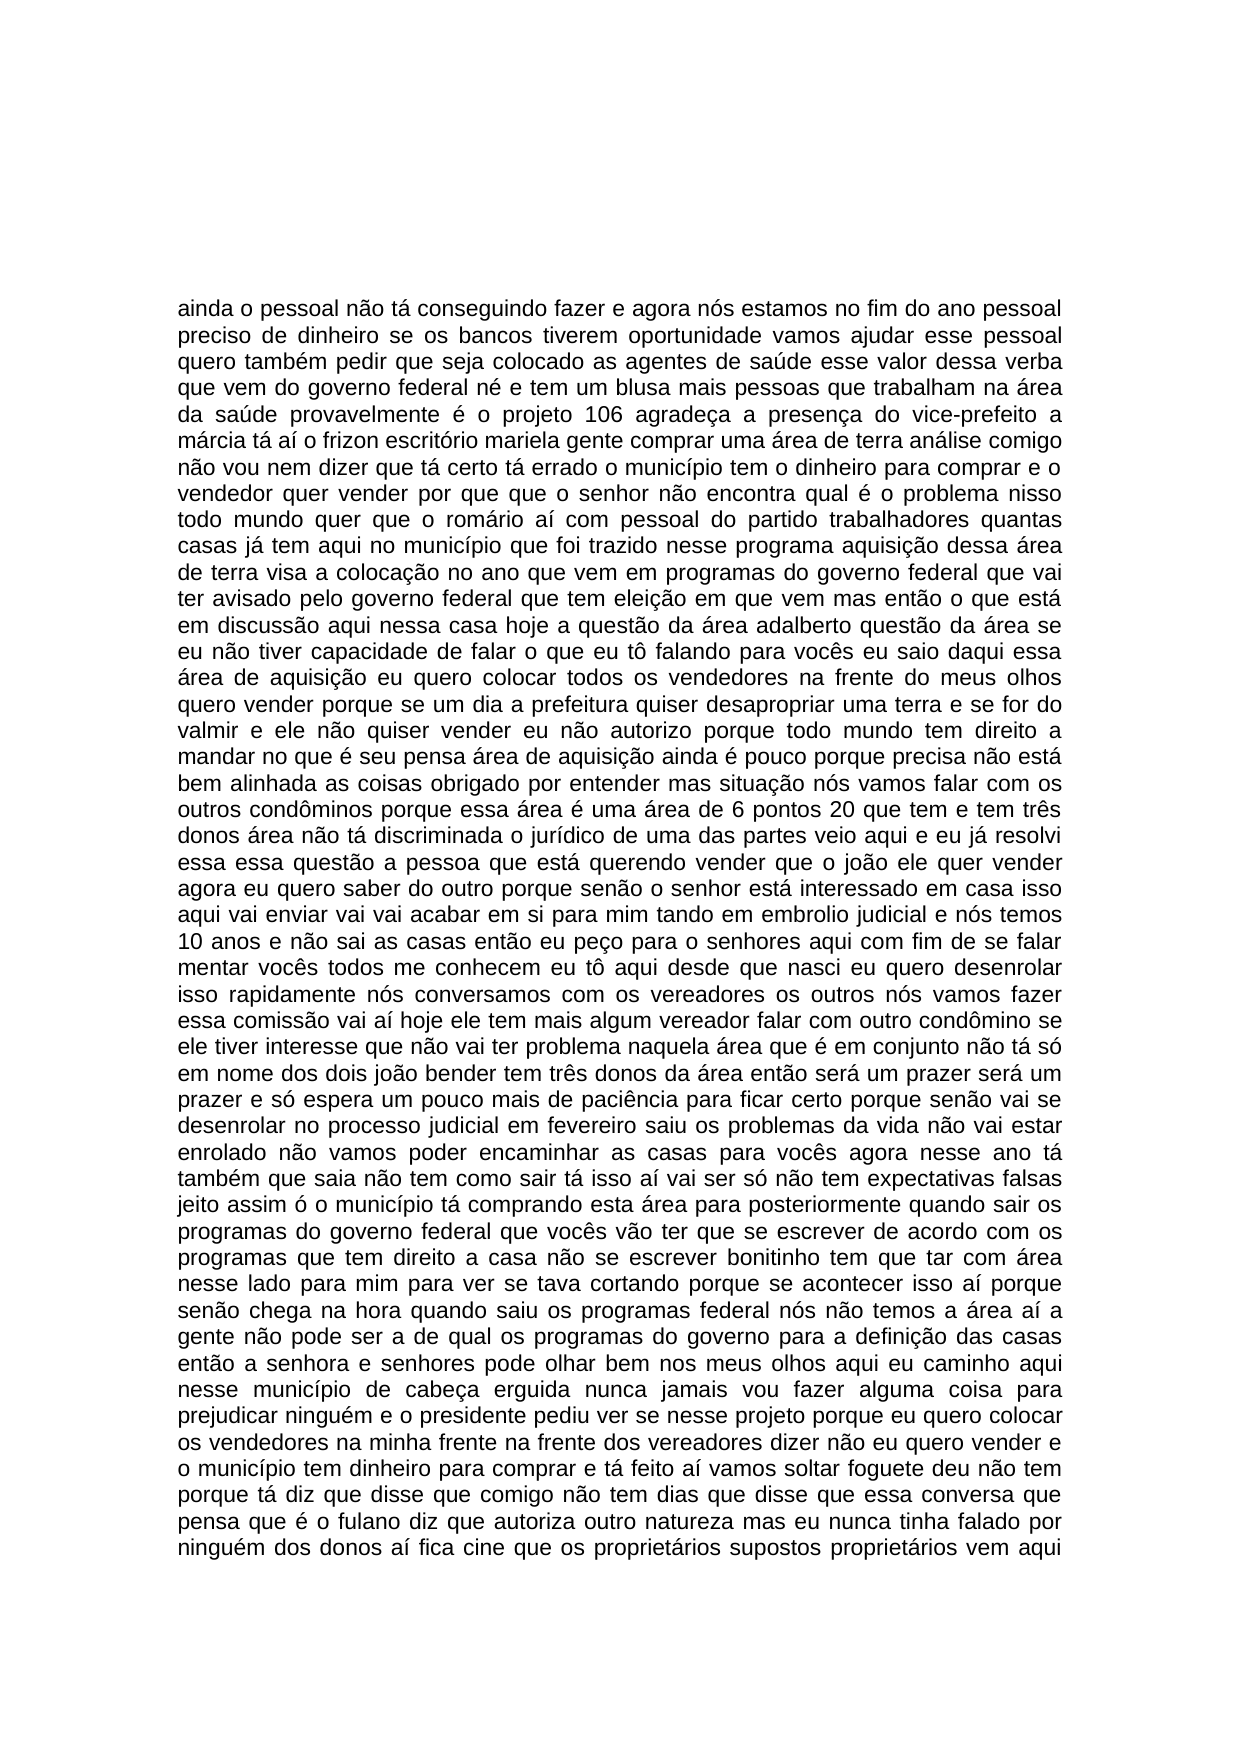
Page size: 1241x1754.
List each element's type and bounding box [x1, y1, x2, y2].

text [177, 295, 1063, 1560]
